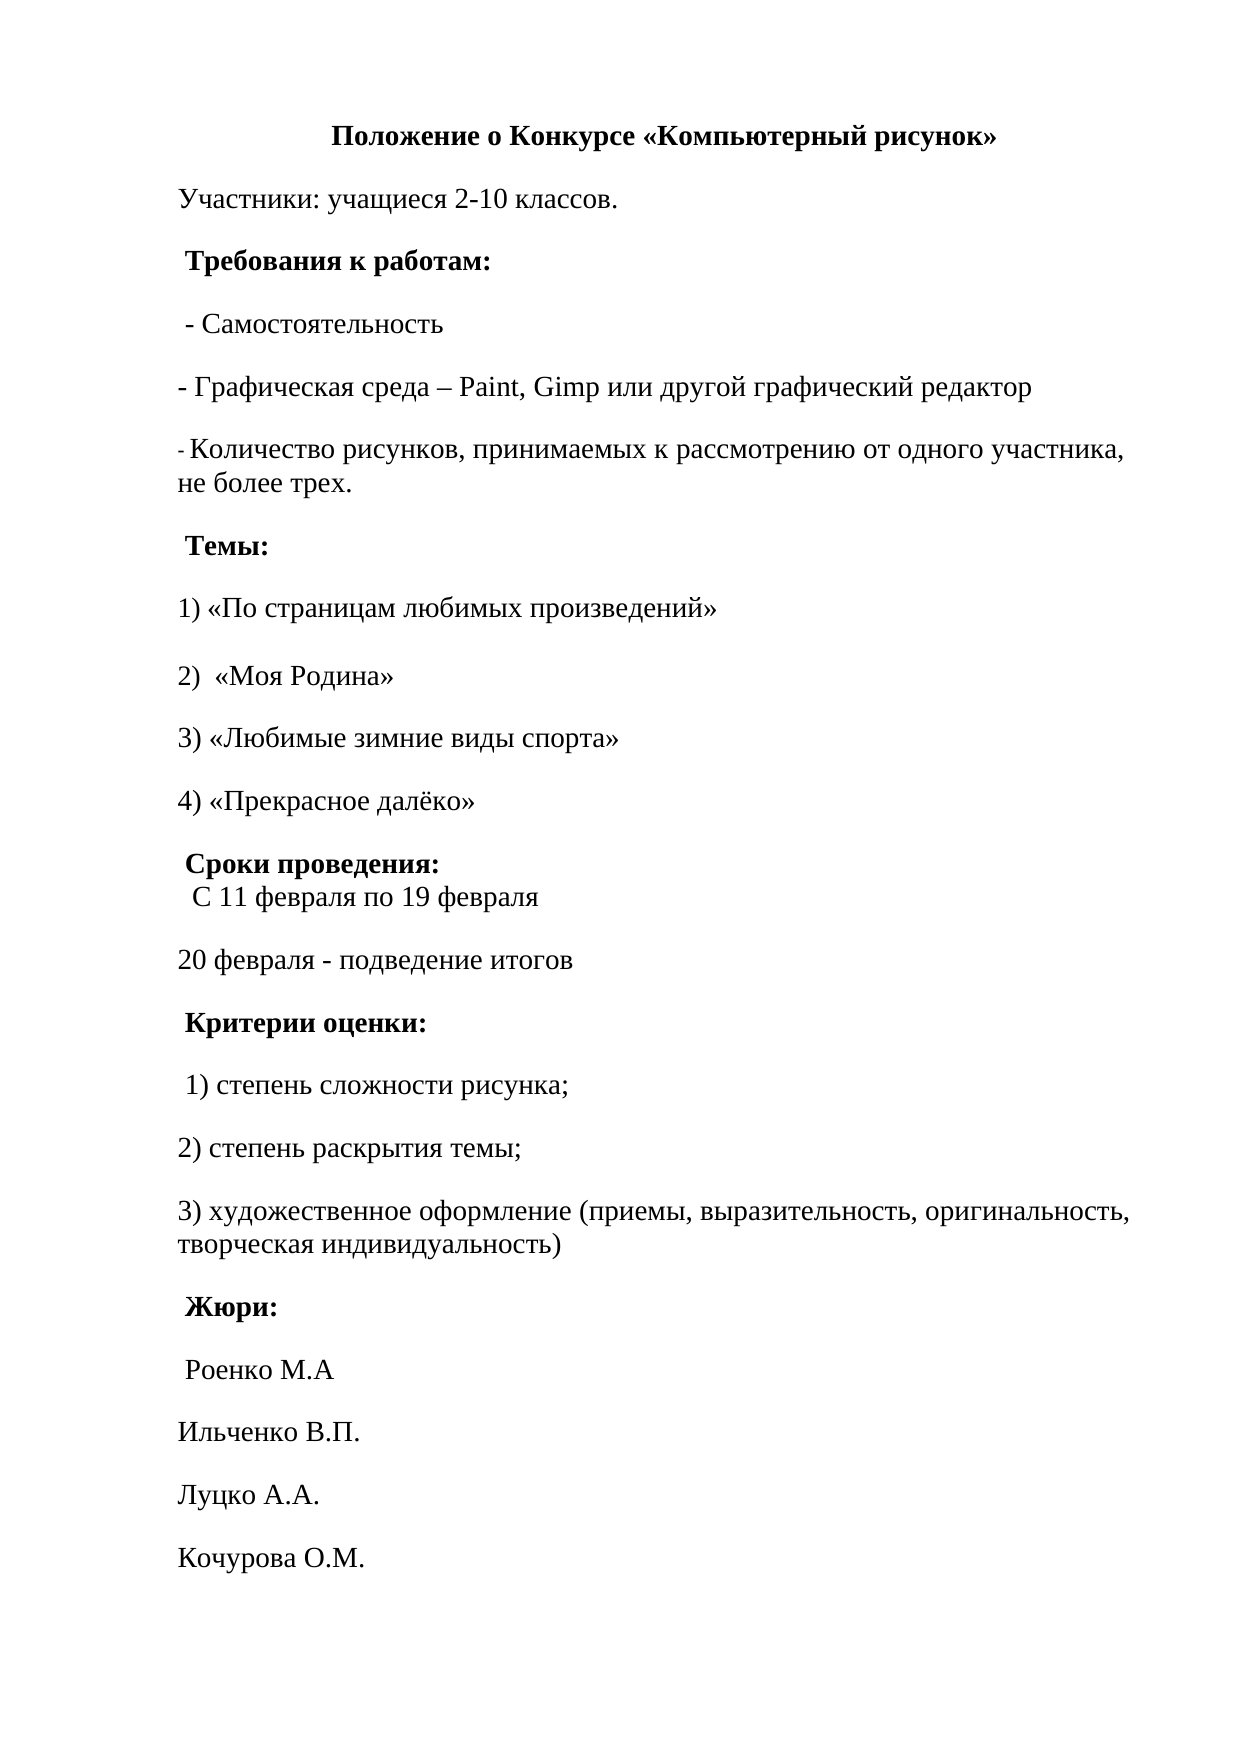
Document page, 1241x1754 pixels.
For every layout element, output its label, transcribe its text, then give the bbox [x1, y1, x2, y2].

text Темы: [177, 528, 1152, 561]
text 4) «Прекрасное далёко» [177, 783, 1152, 817]
text Положение о Конкурсе «Компьютерный рисунок» [177, 118, 1152, 152]
text Требования к работам: [177, 243, 1152, 277]
text - Графическая среда – Paint, Gimp или другой графический редактор [177, 369, 1152, 402]
list «Моя Родина» [177, 658, 1152, 691]
text - Количество рисунков, принимаемых к рассмотрению от одного участника, не более трех. [177, 432, 1152, 499]
text Участники: учащиеся 2-10 классов. [177, 181, 1152, 214]
text Луцко А.А. [177, 1477, 1152, 1511]
text Кочурова О.М. [177, 1540, 1152, 1573]
text 20 февраля - подведение итогов [177, 942, 1152, 976]
text Жюри: [177, 1289, 1152, 1323]
text 1) степень сложности рисунка; [177, 1067, 1152, 1101]
text - Самостоятельность [177, 306, 1152, 340]
text Ильченко В.П. [177, 1414, 1152, 1448]
text Критерии оценки: [177, 1005, 1152, 1038]
list «По страницам любимых произведений» [177, 591, 1152, 624]
text 2) степень раскрытия темы; [177, 1130, 1152, 1164]
text 3) художественное оформление (приемы, выразительность, оригинальность, творческая индивидуальность) [177, 1193, 1152, 1260]
text Сроки проведения: С 11 февраля по 19 февраля [177, 846, 1152, 913]
text Роенко М.А [177, 1352, 1152, 1385]
text 3) «Любимые зимние виды спорта» [177, 720, 1152, 754]
